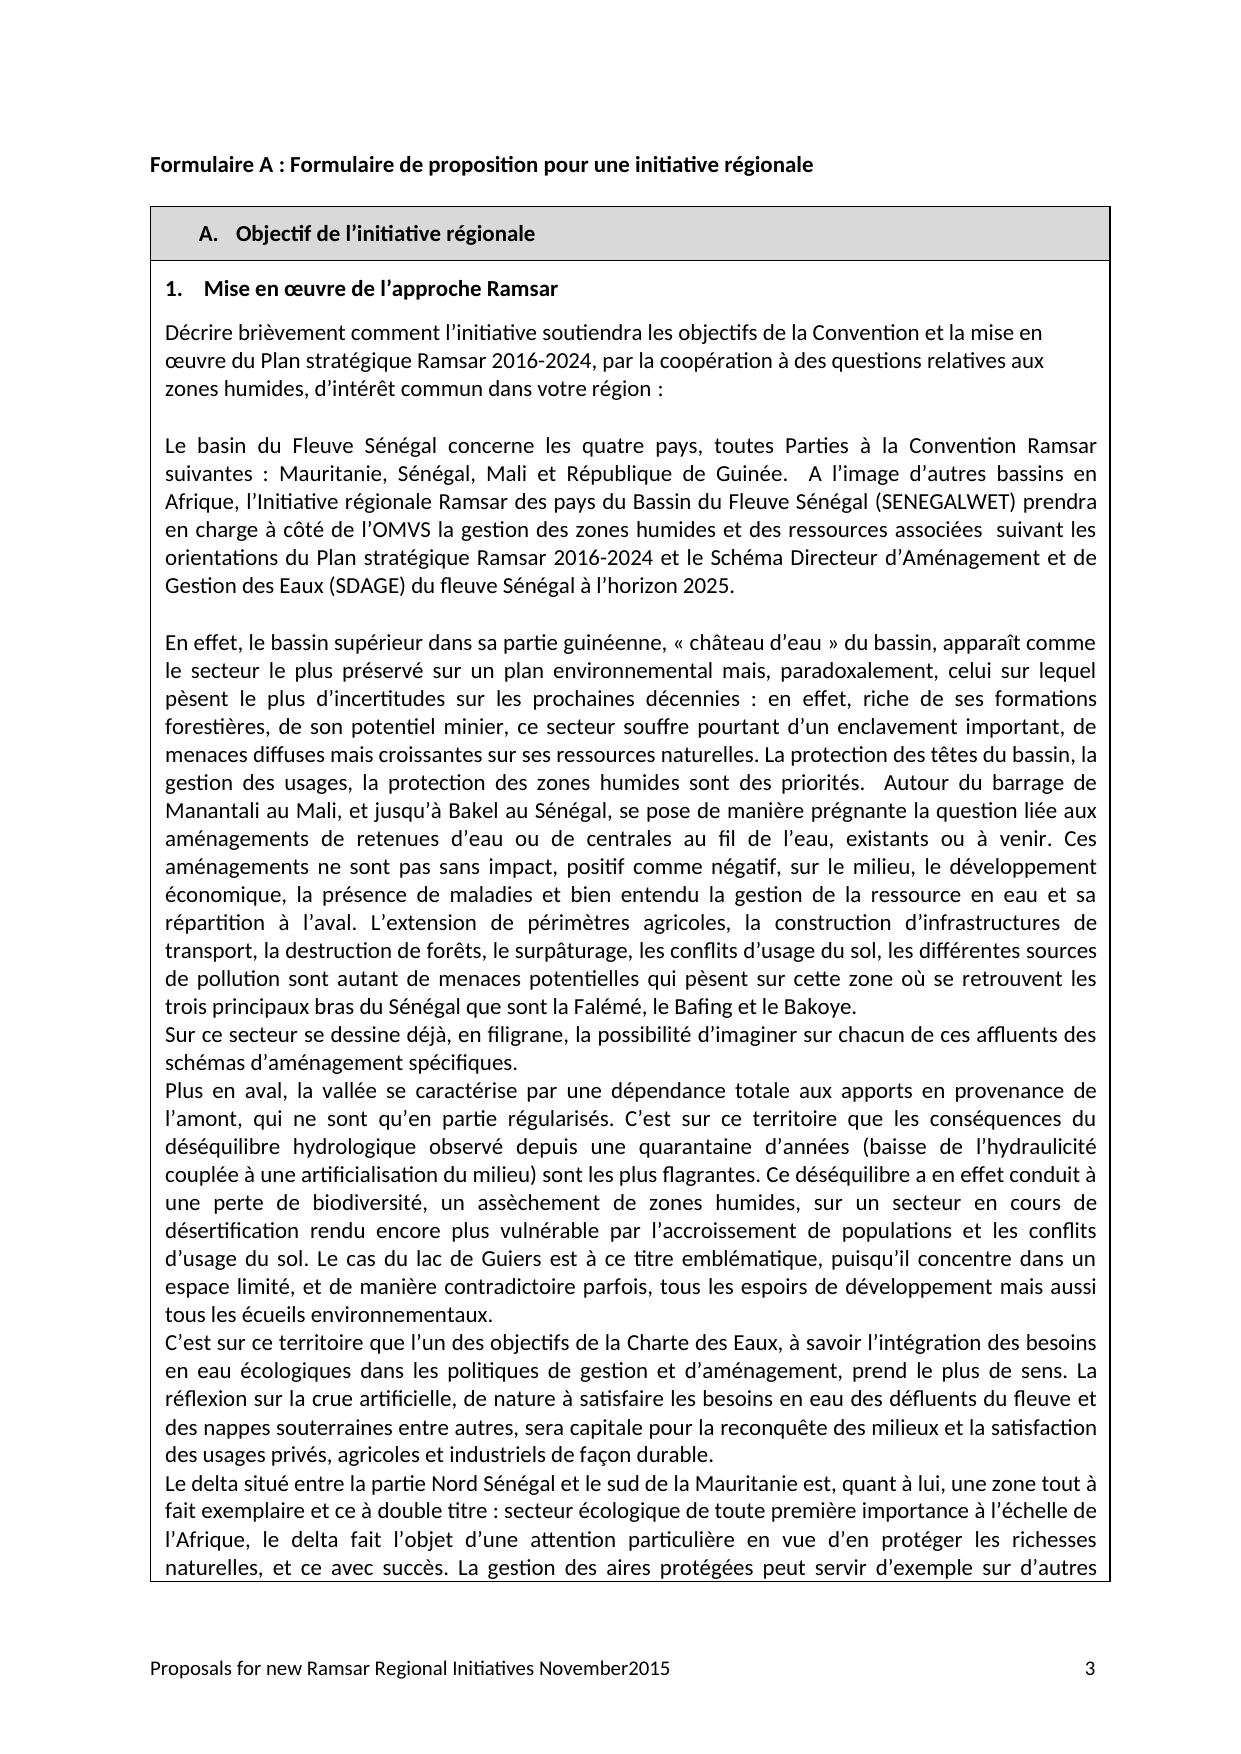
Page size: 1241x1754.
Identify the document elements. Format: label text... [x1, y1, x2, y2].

text Formulaire A : Formulaire de proposition pour une initiative régionale [150, 150, 1090, 178]
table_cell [151, 261, 1109, 1581]
table_header Objectif de l’initiative régionale [151, 207, 1109, 260]
